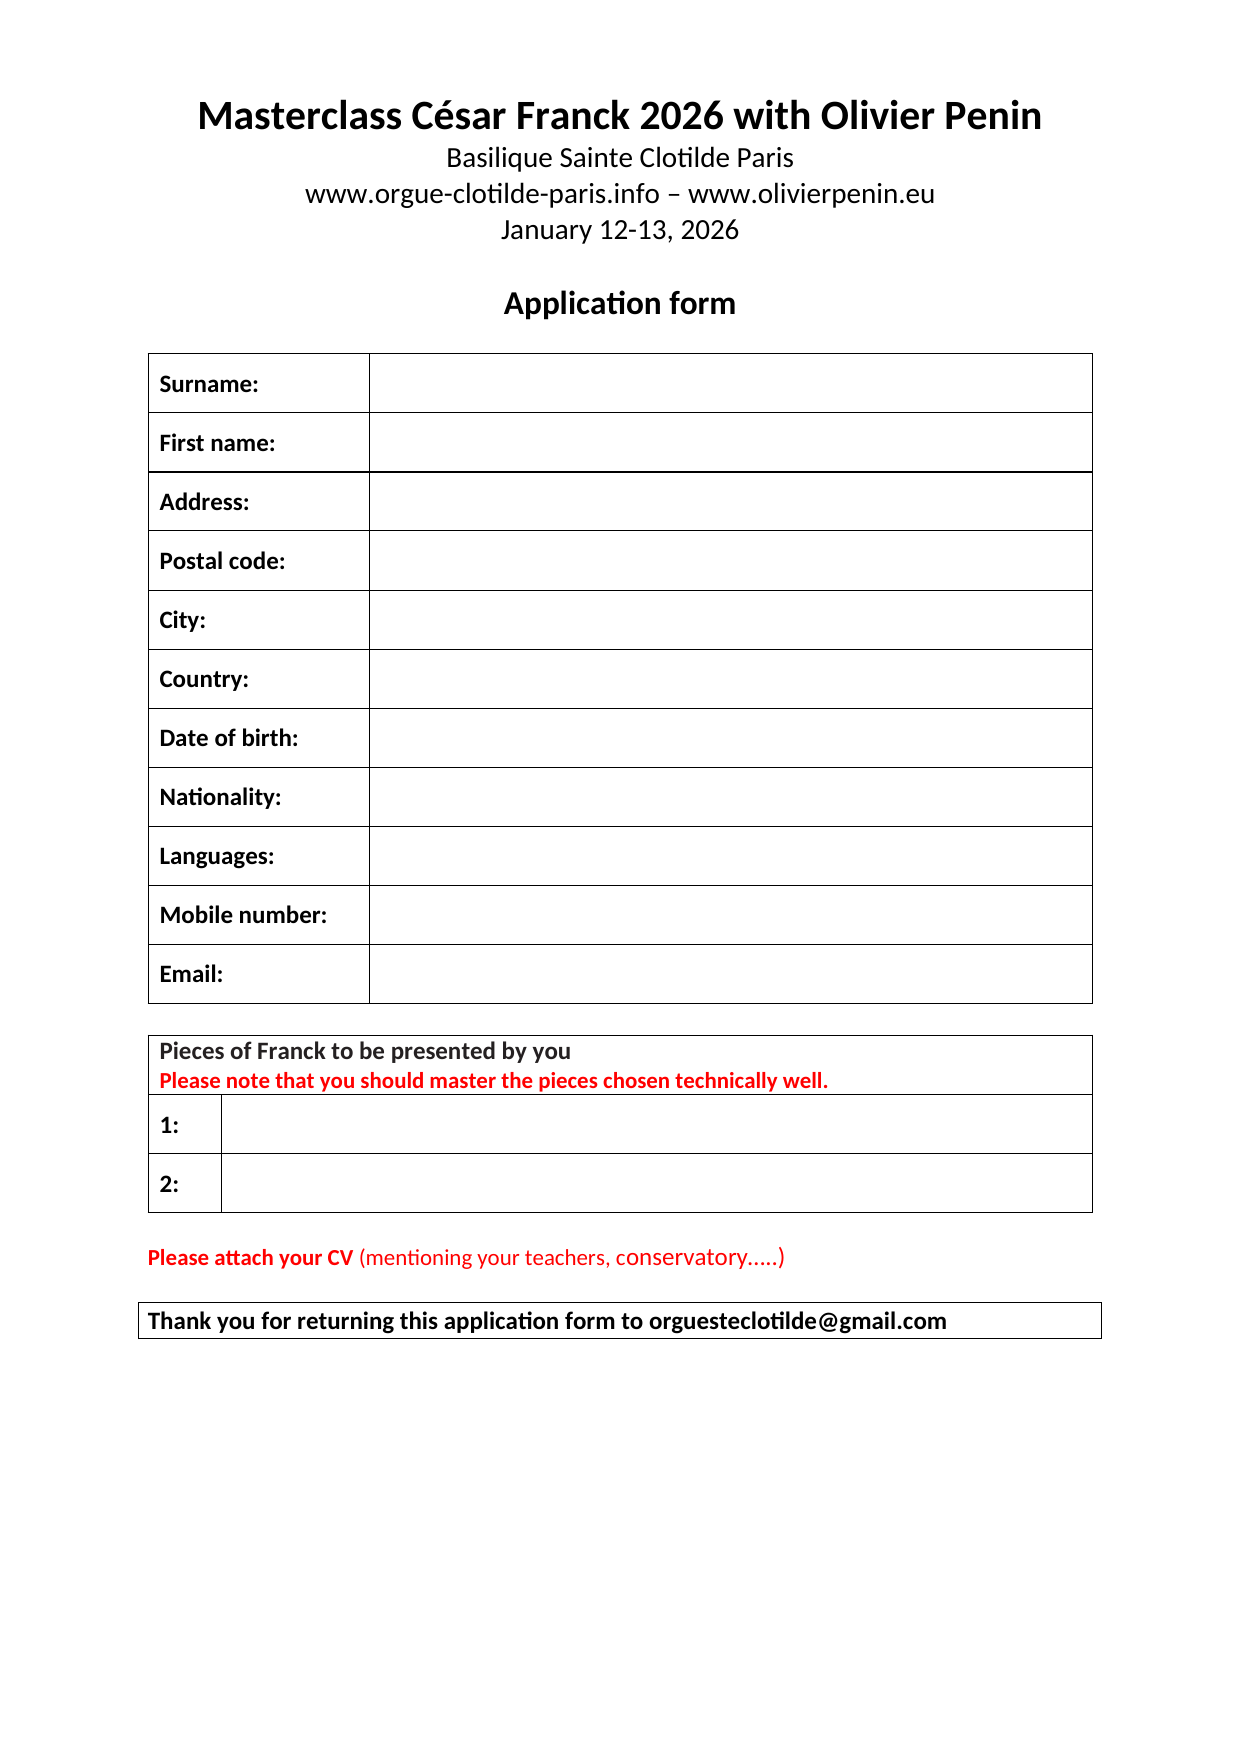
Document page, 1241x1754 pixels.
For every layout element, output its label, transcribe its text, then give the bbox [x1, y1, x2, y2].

text Please attach your CV (mentioning your teachers, conservatory…..) [148, 1241, 1093, 1272]
text January 12-13, 2026 [148, 211, 1093, 246]
text Application form [148, 282, 1093, 323]
table_cell [370, 886, 1092, 944]
text Masterclass César Franck 2026 with Olivier Penin [148, 89, 1093, 139]
table_cell Postal code: [149, 531, 369, 589]
table_cell 2: [149, 1154, 221, 1212]
table_cell First name: [149, 413, 369, 471]
text Thank you for returning this application form to orguesteclotilde@gmail.com [139, 1303, 1101, 1338]
table_cell Languages: [149, 827, 369, 885]
table_cell [370, 531, 1092, 589]
table_header Pieces of Franck to be presented by you Please note that you should master the pieces chosen technically well. [149, 1036, 1092, 1094]
table_cell City: [149, 591, 369, 648]
table_cell [222, 1154, 1092, 1212]
table_cell [370, 768, 1092, 826]
text Basilique Sainte Clotilde Paris [148, 139, 1093, 175]
table_cell Mobile number: [149, 886, 369, 944]
table_cell [370, 945, 1092, 1003]
table_cell [370, 591, 1092, 648]
table_header Surname: [149, 354, 369, 412]
text www.orgue-clotilde-paris.info – www.olivierpenin.eu [148, 175, 1093, 211]
table_cell [222, 1095, 1092, 1153]
table_cell Date of birth: [149, 709, 369, 767]
table_cell [370, 827, 1092, 885]
table_cell [370, 473, 1092, 530]
table_cell 1: [149, 1095, 221, 1153]
table_cell Nationality: [149, 768, 369, 826]
table_cell [370, 413, 1092, 471]
table_cell [370, 709, 1092, 767]
table_cell [370, 650, 1092, 708]
table_cell Address: [149, 473, 369, 530]
table_cell Email: [149, 945, 369, 1003]
table_cell Country: [149, 650, 369, 708]
table_header [370, 354, 1092, 412]
